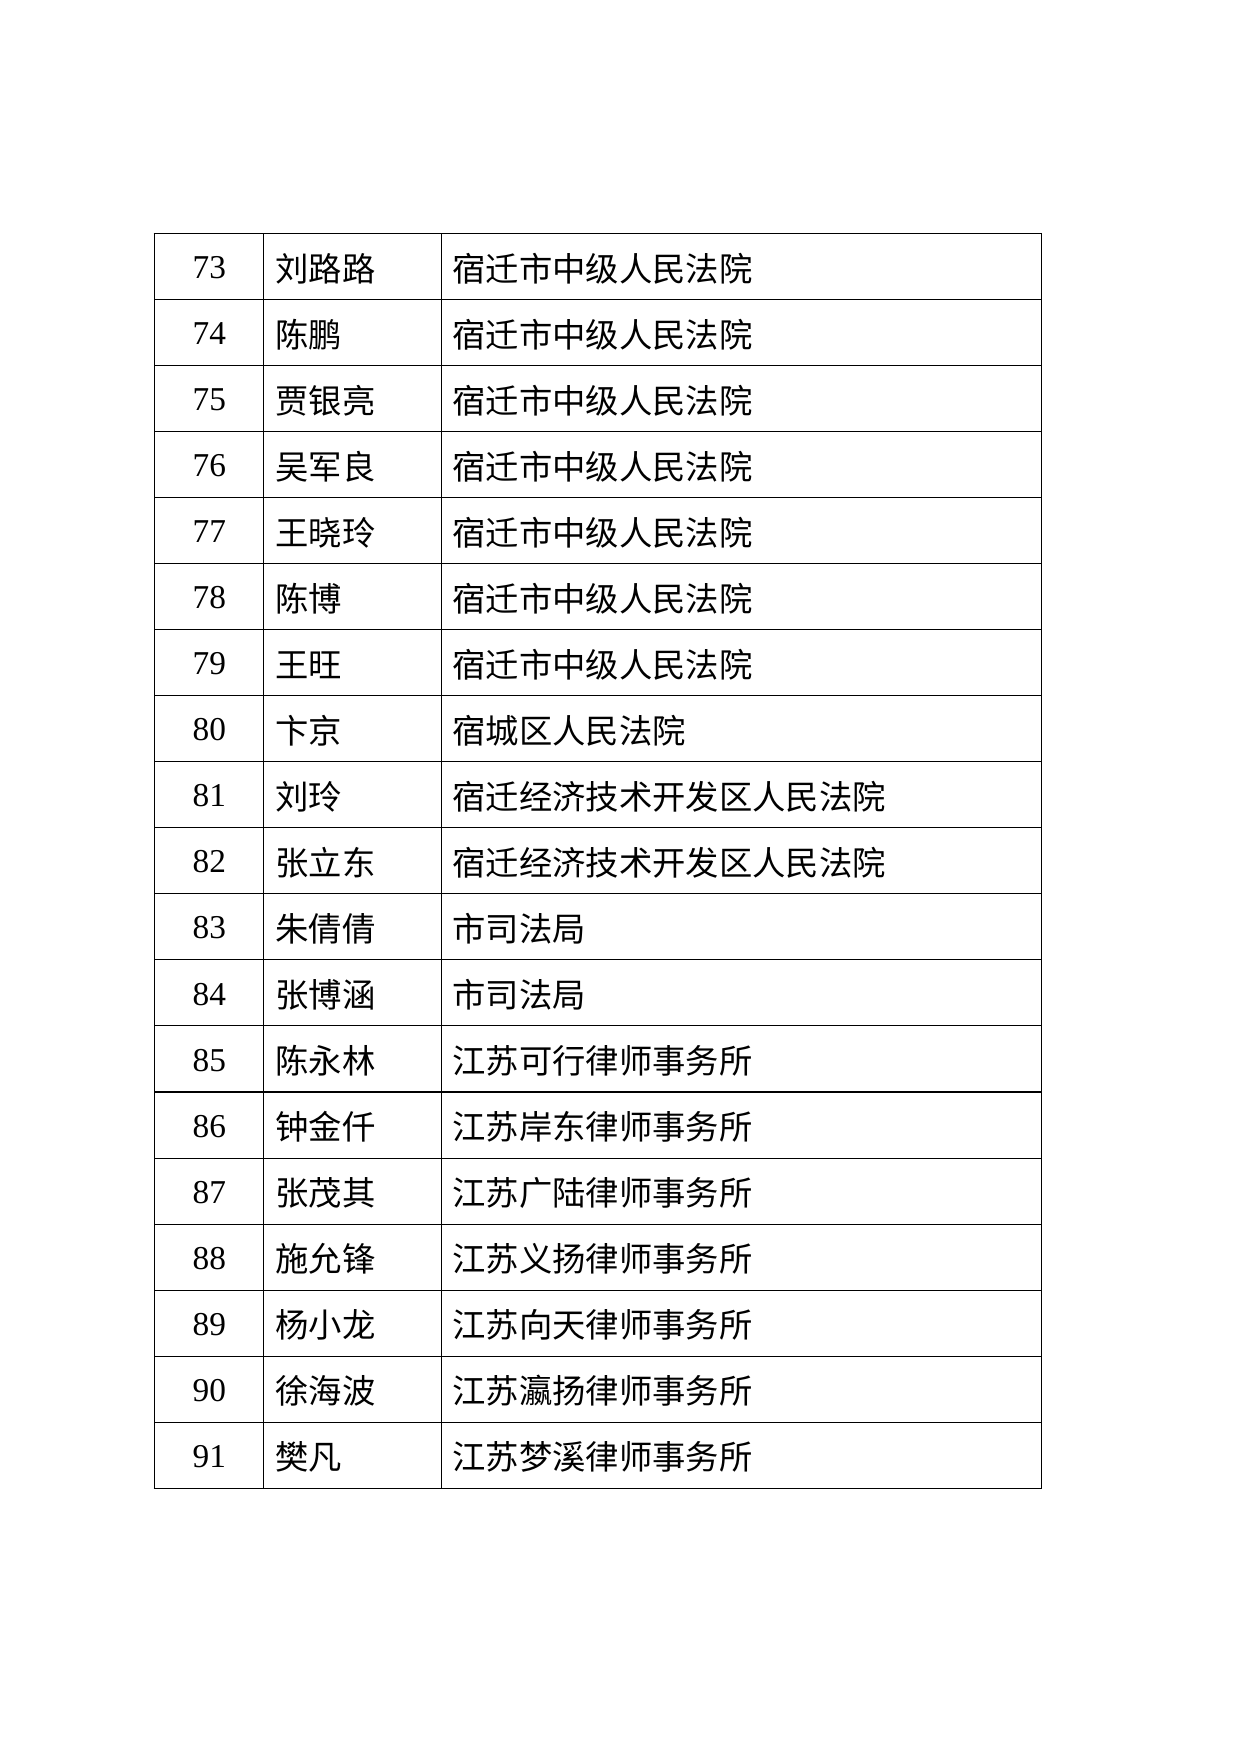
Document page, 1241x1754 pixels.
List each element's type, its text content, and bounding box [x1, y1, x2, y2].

table_cell 陈鹏 [264, 300, 441, 365]
table_cell 87 [155, 1159, 263, 1223]
table_cell 卞京 [264, 696, 441, 761]
table_cell 贾银亮 [264, 366, 441, 431]
table_cell 78 [155, 564, 263, 629]
table_cell 73 [155, 234, 263, 299]
table_cell 陈博 [264, 564, 441, 629]
table_cell 宿迁市中级人民法院 [442, 300, 1041, 365]
table_cell 宿迁市中级人民法院 [442, 564, 1041, 629]
table_cell 江苏岸东律师事务所 [442, 1093, 1041, 1157]
table_cell 74 [155, 300, 263, 365]
table_cell 宿迁市中级人民法院 [442, 366, 1041, 431]
table_cell 杨小龙 [264, 1291, 441, 1356]
table_cell 81 [155, 762, 263, 827]
table_cell 江苏义扬律师事务所 [442, 1225, 1041, 1289]
table_cell 王旺 [264, 630, 441, 695]
table_cell 82 [155, 828, 263, 893]
table_cell 刘玲 [264, 762, 441, 827]
table_cell 80 [155, 696, 263, 761]
table_cell 85 [155, 1026, 263, 1091]
table_cell 江苏可行律师事务所 [442, 1026, 1041, 1091]
table_cell 宿迁市中级人民法院 [442, 498, 1041, 563]
table_cell 江苏瀛扬律师事务所 [442, 1357, 1041, 1422]
table_cell 朱倩倩 [264, 894, 441, 959]
table_cell 徐海波 [264, 1357, 441, 1422]
table_cell 张立东 [264, 828, 441, 893]
table_cell 75 [155, 366, 263, 431]
table_cell 宿迁经济技术开发区人民法院 [442, 828, 1041, 893]
table_cell 张博涵 [264, 960, 441, 1025]
table_cell 江苏梦溪律师事务所 [442, 1423, 1041, 1488]
table_cell 施允锋 [264, 1225, 441, 1289]
table_cell 76 [155, 432, 263, 497]
table_cell 90 [155, 1357, 263, 1422]
table_cell 陈永林 [264, 1026, 441, 1091]
table_cell 宿城区人民法院 [442, 696, 1041, 761]
table_cell 张茂其 [264, 1159, 441, 1223]
table_cell 91 [155, 1423, 263, 1488]
table_cell 江苏向天律师事务所 [442, 1291, 1041, 1356]
table_cell 吴军良 [264, 432, 441, 497]
table_cell 宿迁市中级人民法院 [442, 432, 1041, 497]
table_cell 刘路路 [264, 234, 441, 299]
table_cell 84 [155, 960, 263, 1025]
table_cell 市司法局 [442, 960, 1041, 1025]
table_cell 樊凡 [264, 1423, 441, 1488]
table_cell 79 [155, 630, 263, 695]
table_cell 86 [155, 1093, 263, 1157]
table_cell 钟金仟 [264, 1093, 441, 1157]
table_cell 宿迁市中级人民法院 [442, 630, 1041, 695]
table_cell 宿迁市中级人民法院 [442, 234, 1041, 299]
table_cell 83 [155, 894, 263, 959]
table_cell 88 [155, 1225, 263, 1289]
table_cell 宿迁经济技术开发区人民法院 [442, 762, 1041, 827]
table_cell 89 [155, 1291, 263, 1356]
table_cell 王晓玲 [264, 498, 441, 563]
table_cell 77 [155, 498, 263, 563]
table_cell 市司法局 [442, 894, 1041, 959]
table_cell 江苏广陆律师事务所 [442, 1159, 1041, 1223]
